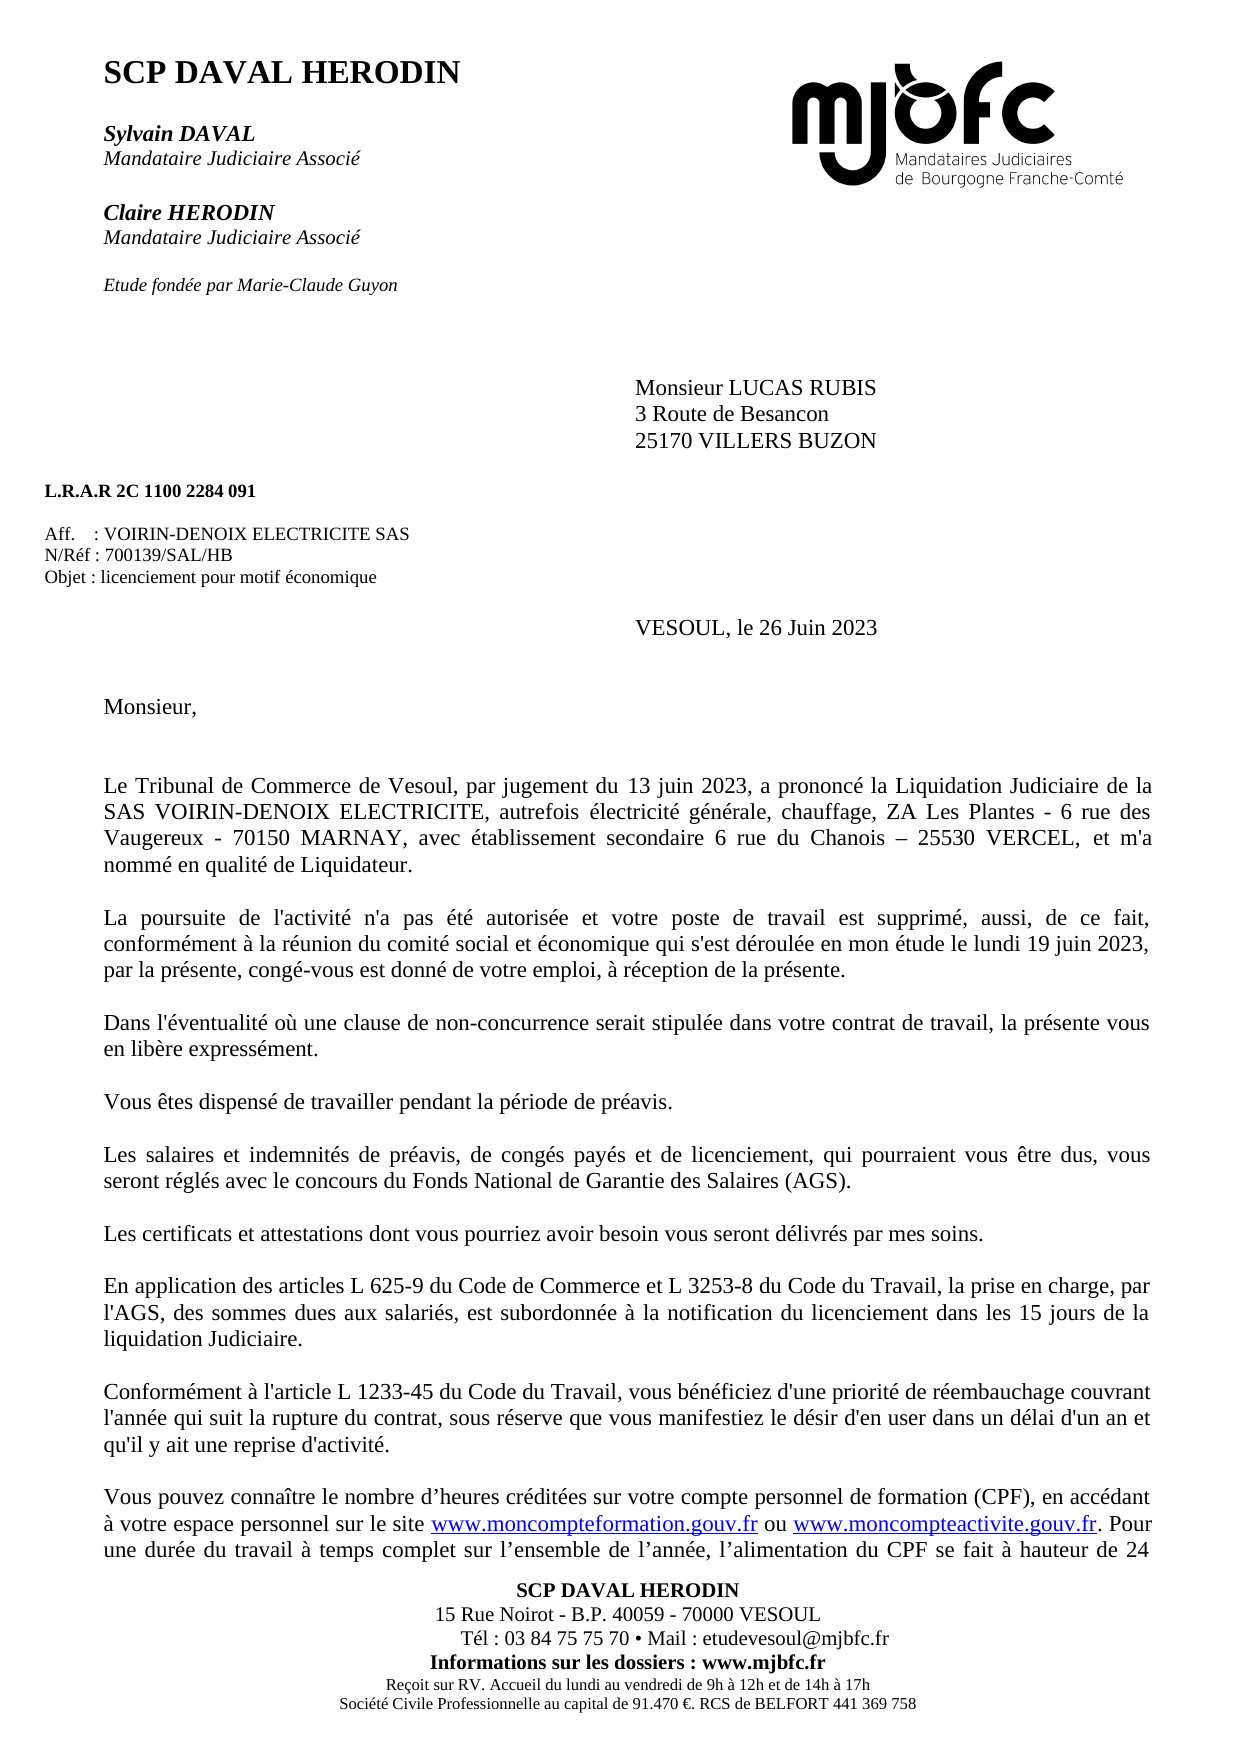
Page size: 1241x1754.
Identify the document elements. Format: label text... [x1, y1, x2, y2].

text Conformément à l'article L 1233-45 du Code du Travail, vous bénéficiez d'une priorité de réembauchage couvrant l'année qui suit la rupture du contrat, sous réserve que vous manifestiez le désir d'en user dans un délai d'un an et qu'il y ait une reprise d'activité. [103, 1378, 1152, 1457]
text N/Réf : 700139/SAL/HB [44, 544, 1152, 566]
text Aff. : VOIRIN-DENOIX ELECTRICITE SAS [44, 523, 1152, 544]
text L.R.A.R 2C 1100 2284 091 [44, 479, 1152, 501]
text Objet : licenciement pour motif économique [44, 566, 1152, 587]
text Les certificats et attestations dont vous pourriez avoir besoin vous seront délivrés par mes soins. [103, 1220, 1152, 1246]
text Dans l'éventualité où une clause de non-concurrence serait stipulée dans votre contrat de travail, la présente vous en libère expressément. [103, 1009, 1152, 1062]
text Monsieur, [103, 693, 1152, 719]
text La poursuite de l'activité n'a pas été autorisée et votre poste de travail est supprimé, aussi, de ce fait, conformément à la réunion du comité social et économique qui s'est déroulée en mon étude le lundi 19 juin 2023, par la présente, congé-vous est donné de votre emploi, à réception de la présente. [103, 903, 1152, 983]
text Le Tribunal de Commerce de Vesoul, par jugement du 13 juin 2023, a prononcé la Liquidation Judiciaire de la SAS VOIRIN-DENOIX ELECTRICITE, autrefois électricité générale, chauffage, ZA Les Plantes - 6 rue des Vaugereux - 70150 MARNAY, avec établissement secondaire 6 rue du Chanois – 25530 VERCEL, et m'a nommé en qualité de Liquidateur. [103, 772, 1152, 877]
text Vous êtes dispensé de travailler pendant la période de préavis. [103, 1088, 1152, 1114]
text Les salaires et indemnités de préavis, de congés payés et de licenciement, qui pourraient vous être dus, vous seront réglés avec le concours du Fonds National de Garantie des Salaires (AGS). [103, 1141, 1152, 1193]
picture [749, 52, 1166, 206]
text En application des articles L 625-9 du Code de Commerce et L 3253-8 du Code du Travail, la prise en charge, par l'AGS, des sommes dues aux salariés, est subordonnée à la notification du licenciement dans les 15 jours de la liquidation Judiciaire. [103, 1272, 1152, 1352]
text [103, 1483, 1152, 1562]
text Monsieur LUCAS RUBIS 3 Route de Besancon 25170 VILLERS BUZON [635, 374, 1152, 453]
text VESOUL, le 26 Juin 2023 [635, 614, 1152, 640]
